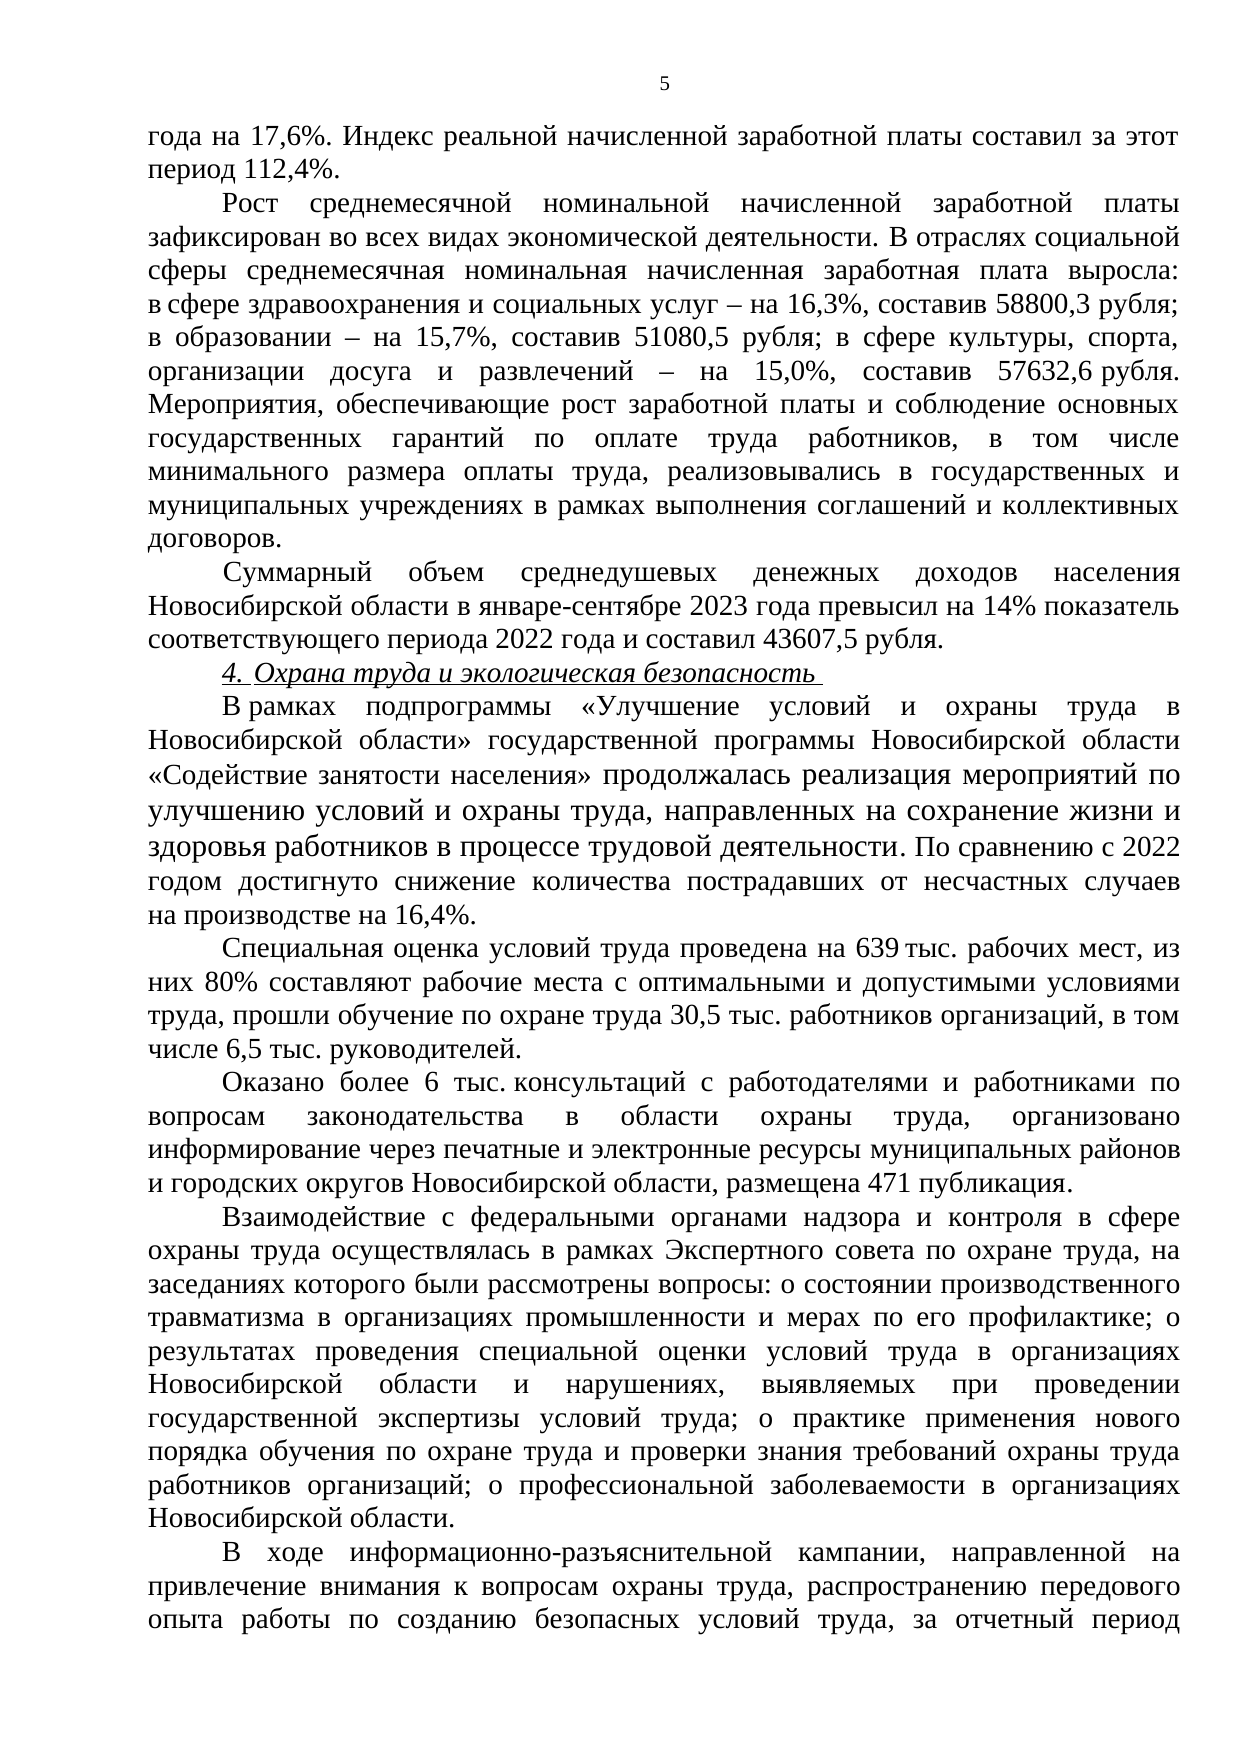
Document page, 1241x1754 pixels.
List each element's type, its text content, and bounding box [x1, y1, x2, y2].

text Рост среднемесячной номинальной начисленной заработной платы зафиксирован во всех видах экономической деятельности. В отраслях социальной сферы среднемесячная номинальная начисленная заработная плата выросла: в сфере здравоохранения и социальных услуг – на 16,3%, составив 58800,3 рубля; в образовании – на 15,7%, составив 51080,5 рубля; в сфере культуры, спорта, организации досуга и развлечений – на 15,0%, составив 57632,6 рубля. Мероприятия, обеспечивающие рост заработной платы и соблюдение основных государственных гарантий по оплате труда работников, в том числе минимального размера оплаты труда, реализовывались в государственных и муниципальных учреждениях в рамках выполнения соглашений и коллективных договоров. [148, 185, 1180, 554]
text Взаимодействие с федеральными органами надзора и контроля в сфере охраны труда осуществлялась в рамках Экспертного совета по охране труда, на заседаниях которого были рассмотрены вопросы: о состоянии производственного травматизма в организациях промышленности и мерах по его профилактике; о результатах проведения специальной оценки условий труда в организациях Новосибирской области и нарушениях, выявляемых при проведении государственной экспертизы условий труда; о практике применения нового порядка обучения по охране труда и проверки знания требований охраны труда работников организаций; о профессиональной заболеваемости в организациях Новосибирской области. [148, 1199, 1181, 1534]
text Оказано более 6 тыс. консультаций с работодателями и работниками по вопросам законодательства в области охраны труда, организовано информирование через печатные и электронные ресурсы муниципальных районов и городских округов Новосибирской области, размещена 471 публикация. [148, 1064, 1181, 1199]
text 4. Охрана труда и экологическая безопасность [148, 655, 1180, 688]
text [148, 118, 1180, 185]
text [148, 1534, 1181, 1635]
text В рамках подпрограммы «Улучшение условий и охраны труда в Новосибирской области» государственной программы Новосибирской области «Содействие занятости населения» продолжалась реализация мероприятий по улучшению условий и охраны труда, направленных на сохранение жизни и здоровья работников в процессе трудовой деятельности. По сравнению с 2022 годом достигнуто снижение количества пострадавших от несчастных случаев на производстве на 16,4%. [148, 688, 1181, 930]
text Специальная оценка условий труда проведена на 639 тыс. рабочих мест, из них 80% составляют рабочие места с оптимальными и допустимыми условиями труда, прошли обучение по охране труда 30,5 тыс. работников организаций, в том числе 6,5 тыс. руководителей. [148, 930, 1181, 1064]
text Суммарный объем среднедушевых денежных доходов населения Новосибирской области в январе-сентябре 2023 года превысил на 14% показатель соответствующего периода 2022 года и составил 43607,5 рубля. [148, 554, 1181, 655]
